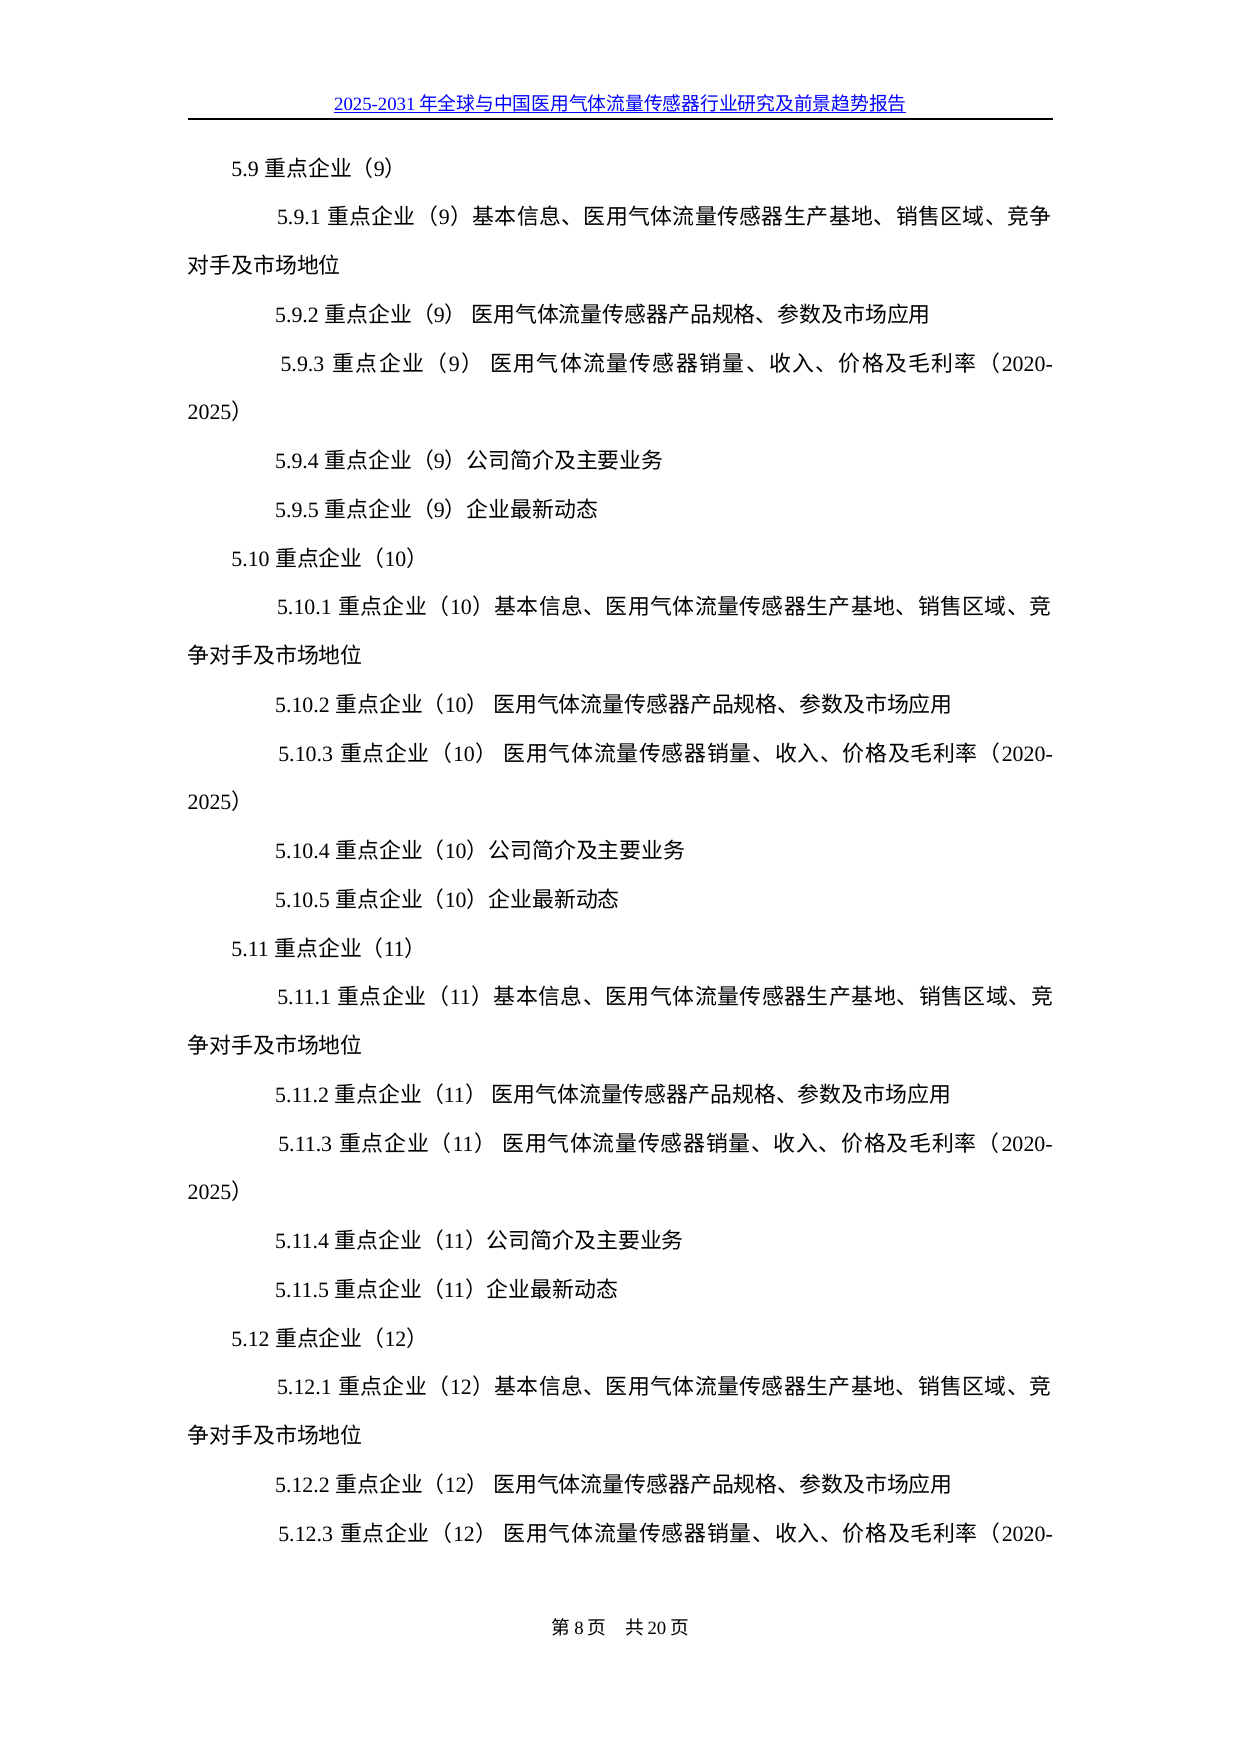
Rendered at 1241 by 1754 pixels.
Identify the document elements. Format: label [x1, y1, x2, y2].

text [187, 150, 1053, 1548]
